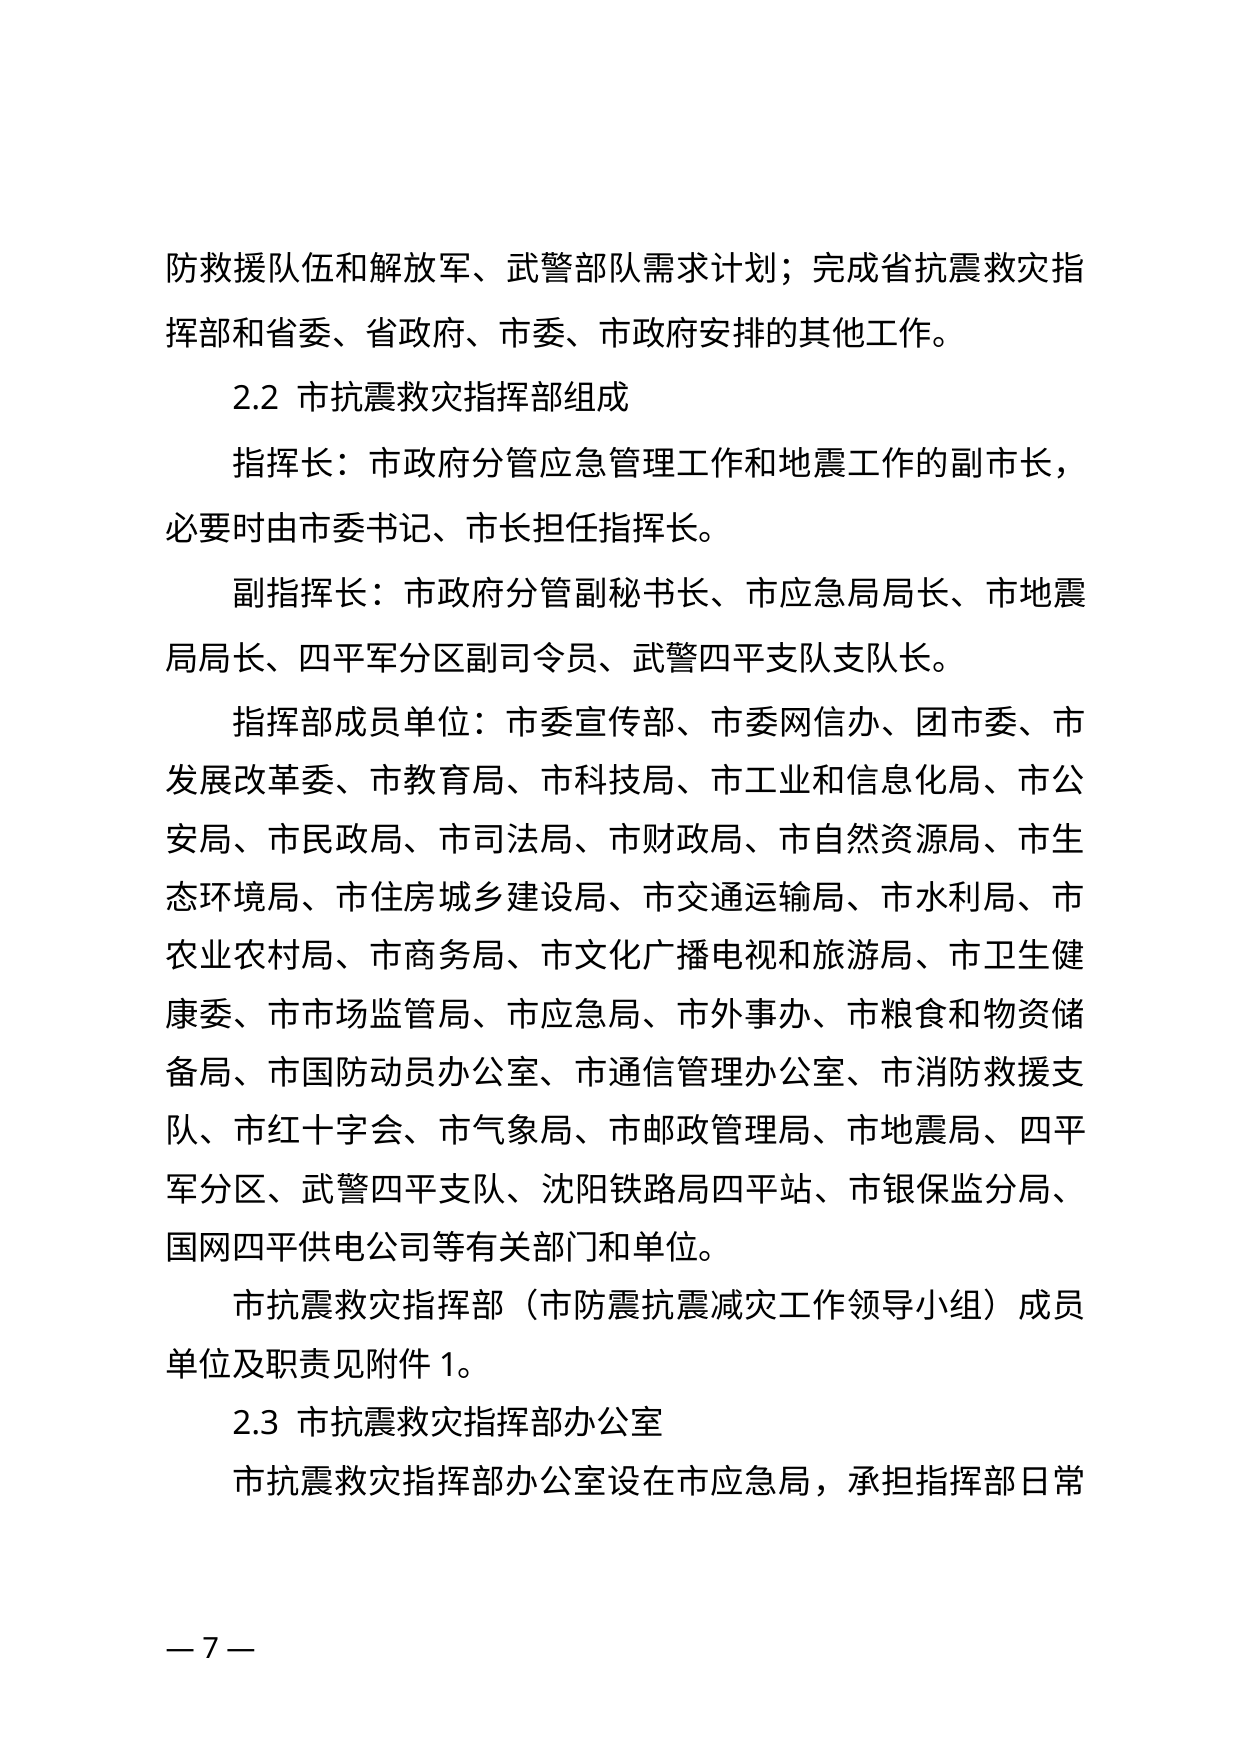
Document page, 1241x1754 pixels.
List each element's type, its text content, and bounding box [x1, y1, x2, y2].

text 市抗震救灾指挥部（市防震抗震减灾工作领导小组）成员单位及职责见附件1。 [165, 1271, 1087, 1388]
text 指挥长：市政府分管应急管理工作和地震工作的副市长，必要时由市委书记、市长担任指挥长。 [165, 428, 1087, 558]
text 副指挥长：市政府分管副秘书长、市应急局局长、市地震局局长、四平军分区副司令员、武警四平支队支队长。 [165, 558, 1087, 688]
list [165, 233, 1087, 363]
text 指挥部成员单位：市委宣传部、市委网信办、团市委、市发展改革委、市教育局、市科技局、市工业和信息化局、市公安局、市民政局、市司法局、市财政局、市自然资源局、市生态环境局、市住房城乡建设局、市交通运输局、市水利局、市农业农村局、市商务局、市文化广播电视和旅游局、市卫生健康委、市市场监管局、市应急局、市外事办、市粮食和物资储备局、市国防动员办公室、市通信管理办公室、市消防救援支队、市红十字会、市气象局、市邮政管理局、市地震局、四平军分区、武警四平支队、沈阳铁路局四平站、市银保监分局、国网四平供电公司等有关部门和单位。 [165, 688, 1087, 1271]
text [165, 1446, 1087, 1511]
text 2.3 市抗震救灾指挥部办公室 [165, 1388, 1087, 1446]
subtitle 2.2 市抗震救灾指挥部组成 [165, 363, 1087, 428]
